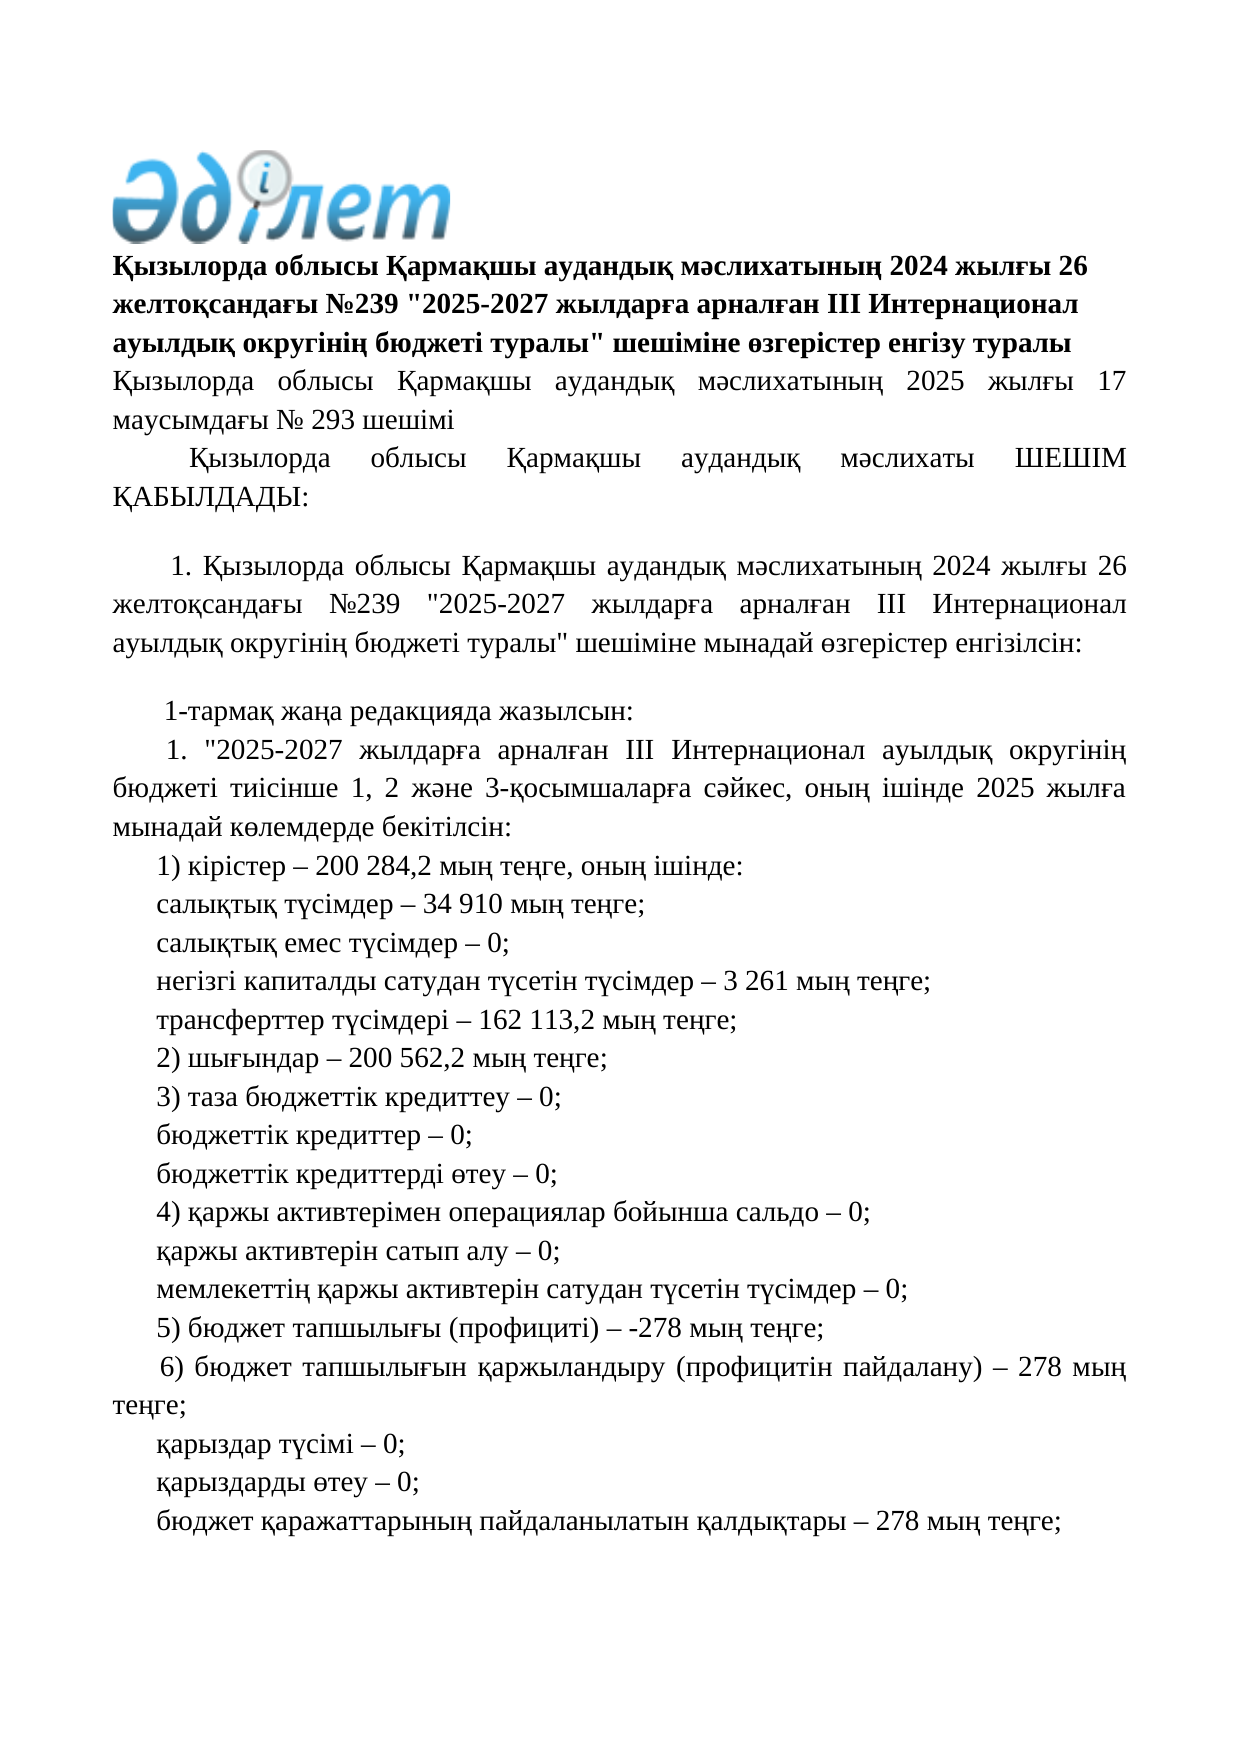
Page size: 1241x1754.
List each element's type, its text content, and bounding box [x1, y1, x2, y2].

text бюджет қаражаттарының пайдаланылатын қалдықтары – 278 мың теңге; [112, 1503, 1128, 1536]
text салықтық түсімдер – 34 910 мың теңге; [112, 886, 1128, 920]
text Қызылорда облысы Қармақшы аудандық мәслихатының 2025 жылғы 17 маусымдағы № 293 шешімі [112, 363, 1128, 435]
text қаржы активтерін сатып алу – 0; [112, 1233, 1128, 1267]
text 1. Қызылорда облысы Қармақшы аудандық мәслихатының 2024 жылғы 26 желтоқсандағы №239 "2025-2027 жылдарға арналған ІІІ Интернационал ауылдық округінің бюджеті туралы" шешіміне мынадай өзгерістер енгізілсін: [112, 548, 1128, 658]
text Қызылорда облысы Қармақшы аудандық мәслихаты ШЕШІМ ҚАБЫЛДАДЫ: [112, 440, 1128, 512]
text 6) бюджет тапшылығын қаржыландыру (профицитін пайдалану) – 278 мың теңге; [112, 1349, 1128, 1421]
text 5) бюджет тапшылығы (профициті) – -278 мың теңге; [112, 1310, 1128, 1344]
text 1-тармақ жаңа редакцияда жазылсын: [112, 693, 1128, 727]
text негізгі капиталды сатудан түсетін түсімдер – 3 261 мың теңге; [112, 963, 1128, 997]
text 2) шығындар – 200 562,2 мың теңге; [112, 1040, 1128, 1074]
text 1) кірістер – 200 284,2 мың теңге, оның ішінде: [112, 848, 1128, 881]
text қарыздар түсімі – 0; [112, 1426, 1128, 1459]
text қарыздарды өтеу – 0; [112, 1464, 1128, 1498]
text трансферттер түсімдері – 162 113,2 мың теңге; [112, 1002, 1128, 1035]
text 3) таза бюджеттік кредиттеу – 0; [112, 1079, 1128, 1112]
text салықтық емес түсімдер – 0; [112, 925, 1128, 958]
text 1. "2025-2027 жылдарға арналған ІІІ Интернационал ауылдық округінің бюджеті тиісінше 1, 2 және 3-қосымшаларға сәйкес, оның ішінде 2025 жылға мынадай көлемдерде бекітілсін: [112, 732, 1128, 843]
text 4) қаржы активтерімен операциялар бойынша сальдо – 0; [112, 1194, 1128, 1228]
text бюджеттік кредиттер – 0; [112, 1117, 1128, 1151]
text Қызылорда облысы Қармақшы аудандық мәслихатының 2024 жылғы 26 желтоқсандағы №239 "2025-2027 жылдарға арналған ІІІ Интернационал ауылдық округінің бюджеті туралы" шешіміне өзгерістер енгізу туралы [112, 248, 1128, 358]
picture [112, 150, 451, 244]
text мемлекеттің қаржы активтерін сатудан түсетін түсімдер – 0; [112, 1272, 1128, 1305]
text бюджеттік кредиттерді өтеу – 0; [112, 1156, 1128, 1189]
